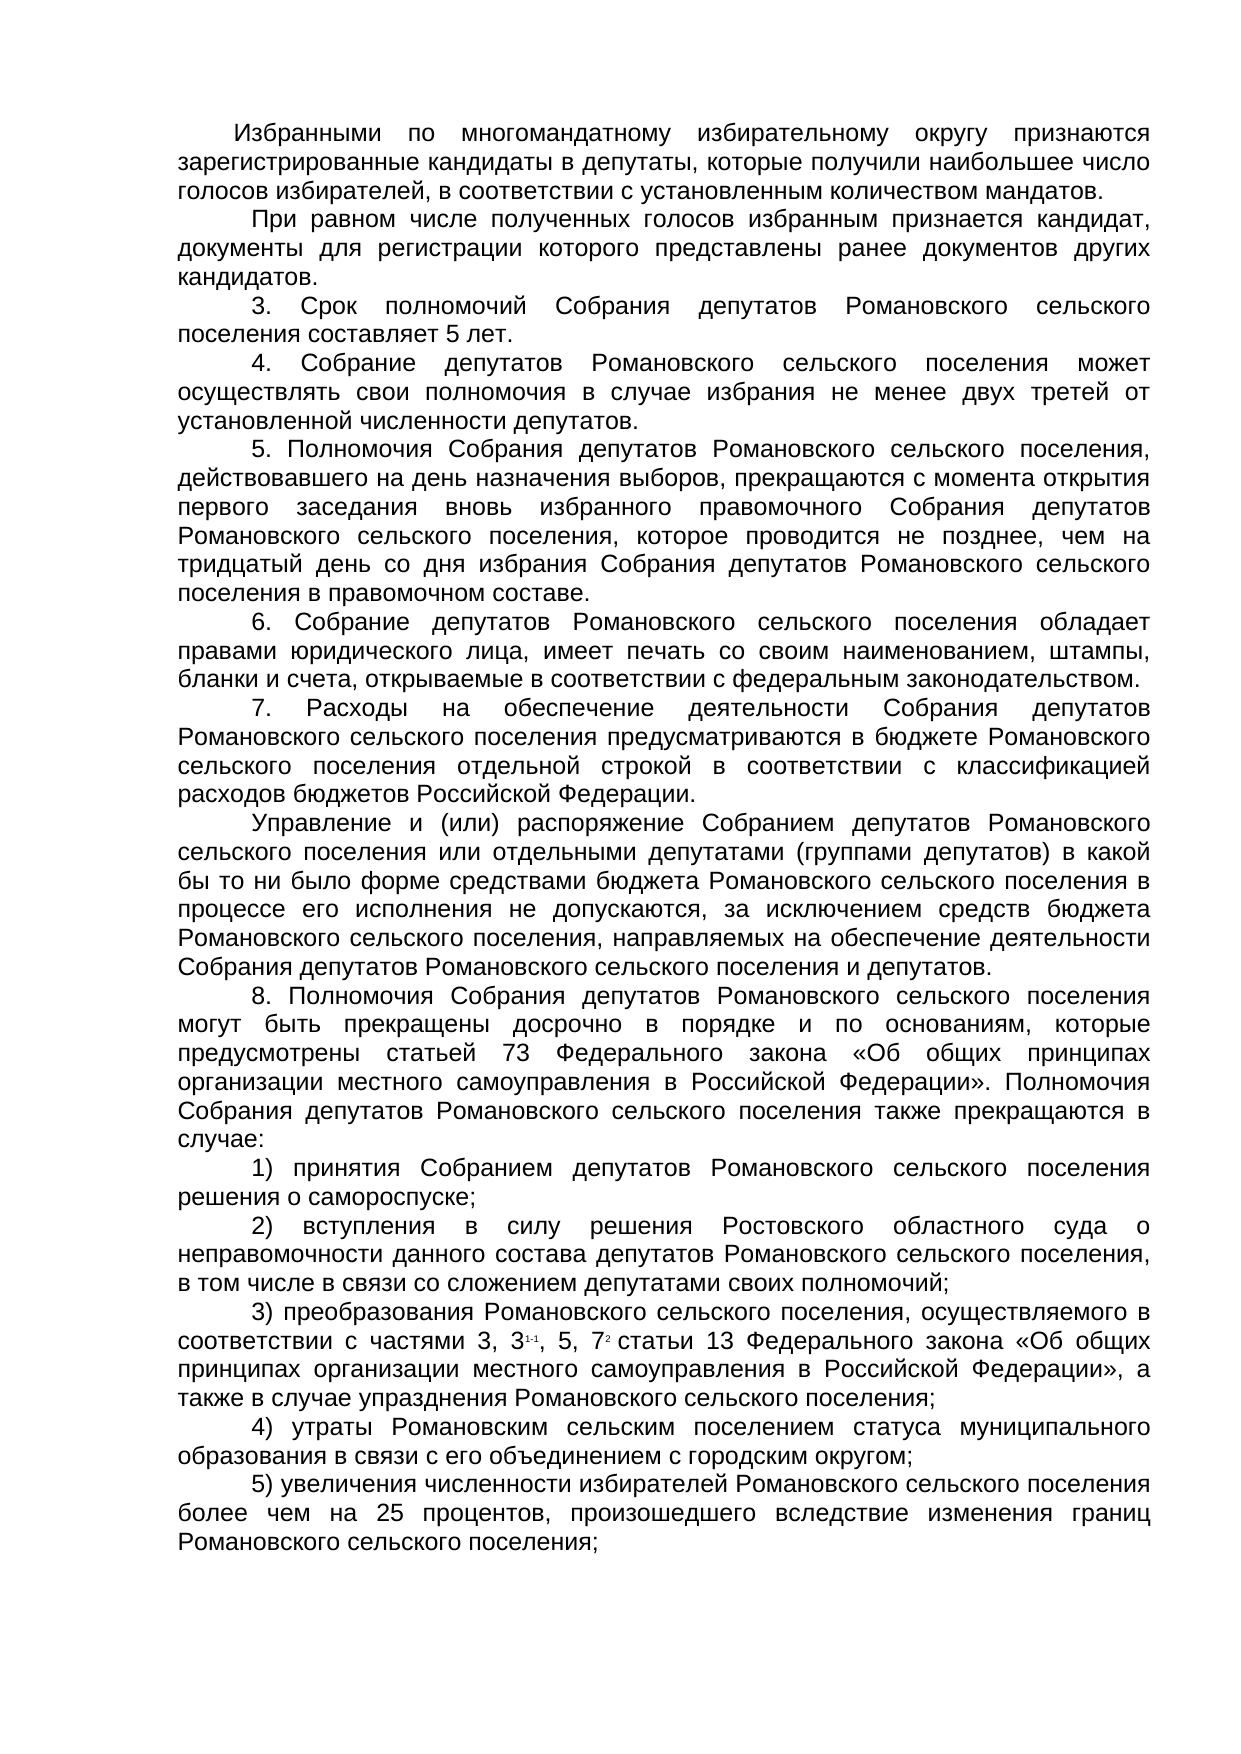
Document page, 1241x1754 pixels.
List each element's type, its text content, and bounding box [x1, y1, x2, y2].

text 1) принятия Собранием депутатов Романовского сельского поселения решения о самороспуске; [177, 1153, 1152, 1211]
text 5. Полномочия Собрания депутатов Романовского сельского поселения, действовавшего на день назначения выборов, прекращаются с момента открытия первого заседания вновь избранного правомочного Собрания депутатов Романовского сельского поселения, которое проводится не позднее, чем на тридцатый день со дня избрания Собрания депутатов Романовского сельского поселения в правомочном составе. [177, 434, 1152, 607]
text 2) вступления в силу решения Ростовского областного суда о неправомочности данного состава депутатов Романовского сельского поселения, в том числе в связи со сложением депутатами своих полномочий; [177, 1211, 1152, 1297]
text 3) преобразования Романовского сельского поселения, осуществляемого в соответствии с частями 3, 31-1, 5, 72 статьи 13 Федерального закона «Об общих принципах организации местного самоуправления в Российской Федерации», а также в случае упразднения Романовского сельского поселения; [177, 1297, 1152, 1412]
text 7. Расходы на обеспечение деятельности Собрания депутатов Романовского сельского поселения предусматриваются в бюджете Романовского сельского поселения отдельной строкой в соответствии с классификацией расходов бюджетов Российской Федерации. [177, 693, 1152, 808]
text 4) утраты Романовским сельским поселением статуса муниципального образования в связи с его объединением с городским округом; [177, 1412, 1152, 1469]
text При равном числе полученных голосов избранным признается кандидат, документы для регистрации которого представлены ранее документов других кандидатов. [177, 204, 1152, 291]
text Избранными по многомандатному избирательному округу признаются зарегистрированные кандидаты в депутаты, которые получили наибольшее число голосов избирателей, в соответствии с установленным количеством мандатов. [177, 118, 1152, 204]
text 4. Собрание депутатов Романовского сельского поселения может осуществлять свои полномочия в случае избрания не менее двух третей от установленной численности депутатов. [177, 348, 1152, 434]
text Управление и (или) распоряжение Собранием депутатов Романовского сельского поселения или отдельными депутатами (группами депутатов) в какой бы то ни было форме средствами бюджета Романовского сельского поселения в процессе его исполнения не допускаются, за исключением средств бюджета Романовского сельского поселения, направляемых на обеспечение деятельности Собрания депутатов Романовского сельского поселения и депутатов. [177, 808, 1152, 981]
text 8. Полномочия Собрания депутатов Романовского сельского поселения могут быть прекращены досрочно в порядке и по основаниям, которые предусмотрены статьей 73 Федерального закона «Об общих принципах организации местного самоуправления в Российской Федерации». Полномочия Собрания депутатов Романовского сельского поселения также прекращаются в случае: [177, 981, 1152, 1153]
text 6. Собрание депутатов Романовского сельского поселения обладает правами юридического лица, имеет печать со своим наименованием, штампы, бланки и счета, открываемые в соответствии с федеральным законодательством. [177, 607, 1152, 693]
text 5) увеличения численности избирателей Романовского сельского поселения более чем на 25 процентов, произошедшего вследствие изменения границ Романовского сельского поселения; [177, 1469, 1152, 1556]
text 3. Срок полномочий Собрания депутатов Романовского сельского поселения составляет 5 лет. [177, 291, 1152, 348]
